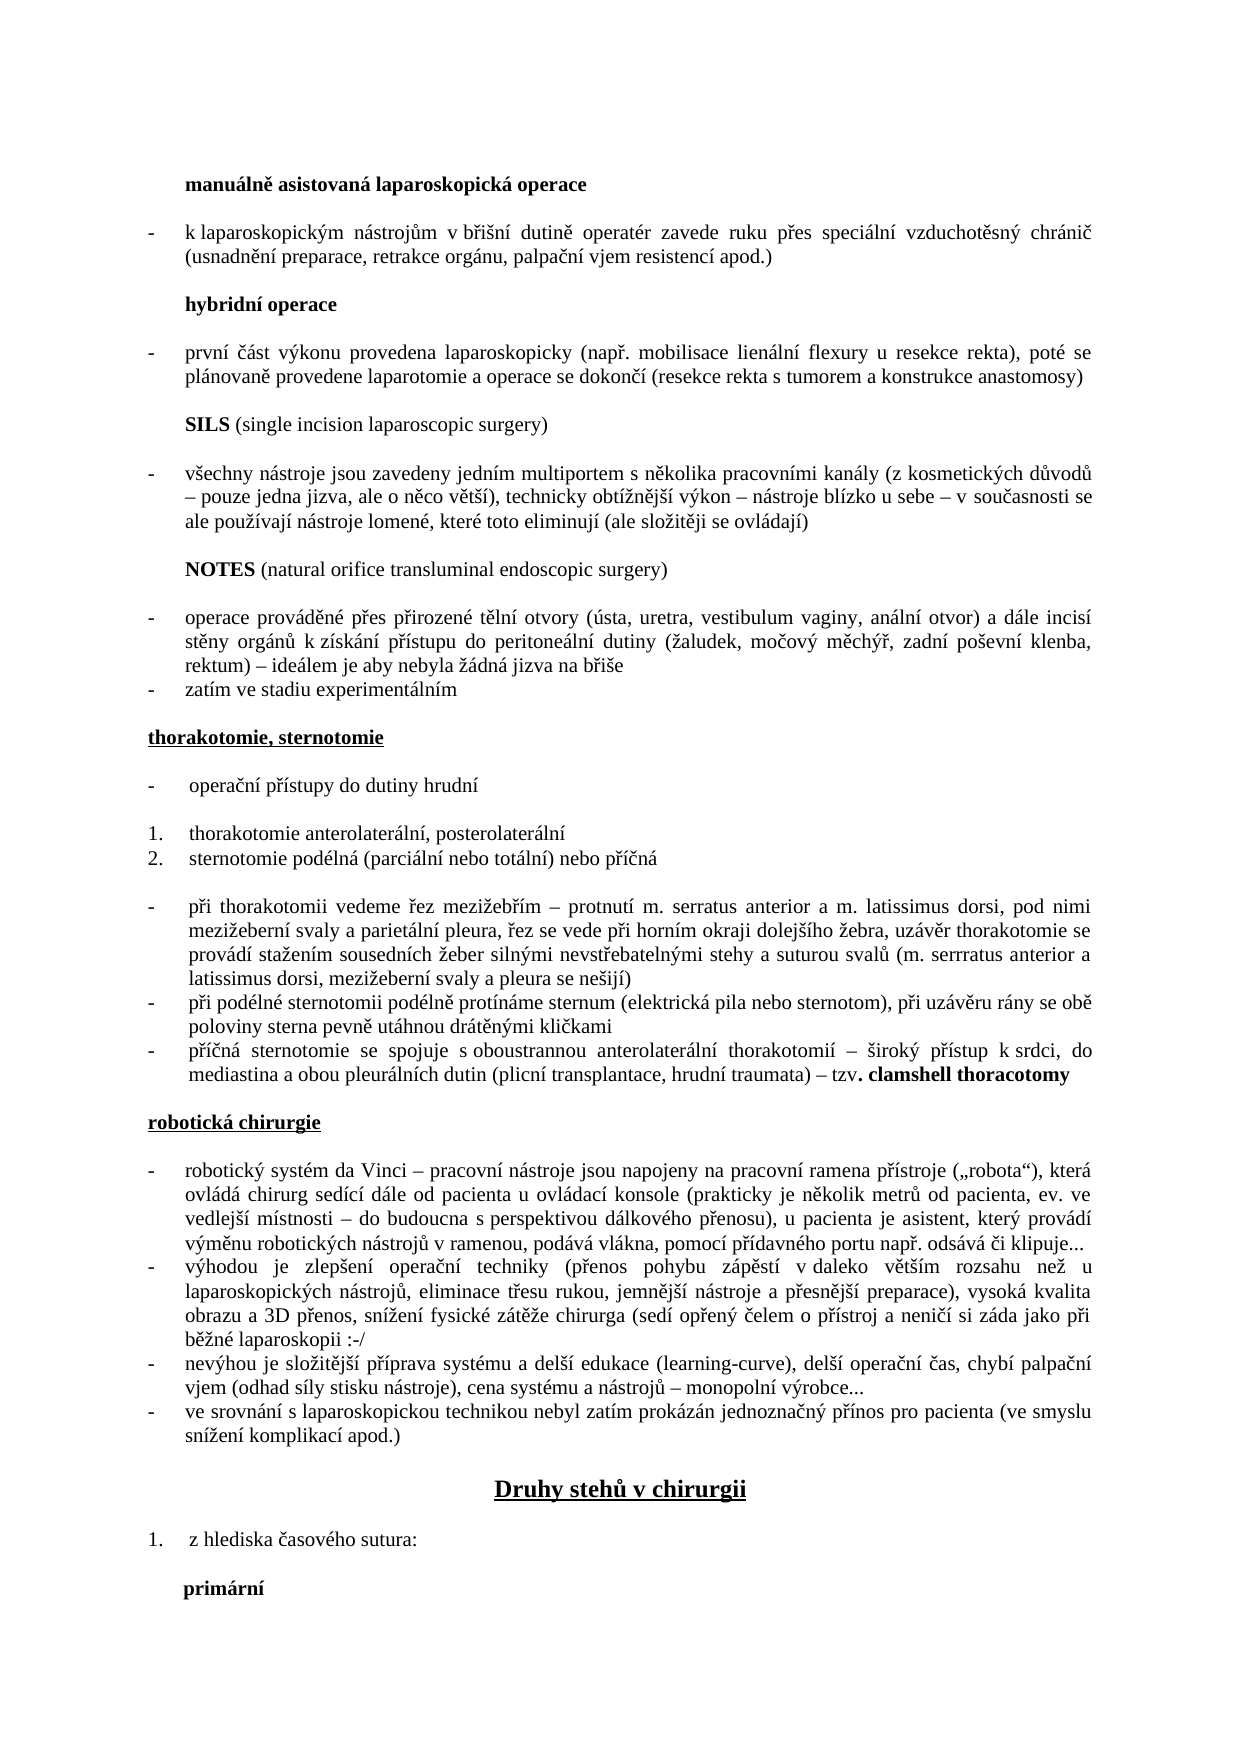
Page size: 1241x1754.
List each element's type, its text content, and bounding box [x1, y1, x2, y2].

text primární [148, 1576, 1093, 1599]
text manuálně asistovaná laparoskopická operace [148, 172, 1093, 196]
list ve srovnání s laparoskopickou technikou nebyl zatím prokázán jednoznačný přínos pro pacienta (ve smyslu snížení komplikací apod.) [148, 1399, 1093, 1447]
text - při podélné sternotomii podélně protínáme sternum (elektrická pila nebo sternotom), při uzávěru rány se obě poloviny sterna pevně utáhnou drátěnými kličkami [148, 990, 1093, 1038]
text hybridní operace [148, 292, 1093, 316]
text thorakotomie, sternotomie [148, 725, 1093, 749]
list výhodou je zlepšení operační techniky (přenos pohybu zápěstí v daleko větším rozsahu než u laparoskopických nástrojů, eliminace třesu rukou, jemnější nástroje a přesnější preparace), vysoká kvalita obrazu a 3D přenos, snížení fysické zátěže chirurga (sedí opřený čelem o přístroj a neničí si záda jako při běžné laparoskopii :-/ [148, 1254, 1093, 1351]
list nevýhou je složitější příprava systému a delší edukace (learning-curve), delší operační čas, chybí palpační vjem (odhad síly stisku nástroje), cena systému a nástrojů – monopolní výrobce... [148, 1351, 1093, 1399]
list zatím ve stadiu experimentálním [148, 677, 1093, 701]
text 1. thorakotomie anterolaterální, posterolaterální [148, 821, 1093, 845]
list robotický systém da Vinci – pracovní nástroje jsou napojeny na pracovní ramena přístroje („robota“), která ovládá chirurg sedící dále od pacienta u ovládací konsole (prakticky je několik metrů od pacienta, ev. ve vedlejší místnosti – do budoucna s perspektivou dálkového přenosu), u pacienta je asistent, který provádí výměnu robotických nástrojů v ramenou, podává vlákna, pomocí přídavného portu např. odsává či klipuje... [148, 1158, 1093, 1254]
text robotická chirurgie [148, 1110, 1093, 1134]
list všechny nástroje jsou zavedeny jedním multiportem s několika pracovními kanály (z kosmetických důvodů – pouze jedna jizva, ale o něco větší), technicky obtížnější výkon – nástroje blízko u sebe – v současnosti se ale používají nástroje lomené, které toto eliminují (ale složitěji se ovládají) [148, 460, 1093, 533]
text - příčná sternotomie se spojuje s oboustrannou anterolaterální thorakotomií – široký přístup k srdci, do mediastina a obou pleurálních dutin (plicní transplantace, hrudní traumata) – tzv. clamshell thoracotomy [148, 1038, 1093, 1086]
text SILS (single incision laparoscopic surgery) [148, 412, 1093, 436]
text 2. sternotomie podélná (parciální nebo totální) nebo příčná [148, 845, 1093, 869]
list k laparoskopickým nástrojům v břišní dutině operatér zavede ruku přes speciální vzduchotěsný chránič (usnadnění preparace, retrakce orgánu, palpační vjem resistencí apod.) [148, 220, 1093, 268]
text - operační přístupy do dutiny hrudní [148, 773, 1093, 797]
text 1. z hlediska časového sutura: [148, 1527, 1093, 1551]
text Druhy stehů v chirurgii [148, 1474, 1093, 1503]
text - při thorakotomii vedeme řez mezižebřím – protnutí m. serratus anterior a m. latissimus dorsi, pod nimi mezižeberní svaly a parietální pleura, řez se vede při horním okraji dolejšího žebra, uzávěr thorakotomie se provádí stažením sousedních žeber silnými nevstřebatelnými stehy a suturou svalů (m. serrratus anterior a latissimus dorsi, mezižeberní svaly a pleura se nešijí) [148, 893, 1093, 990]
list první část výkonu provedena laparoskopicky (např. mobilisace lienální flexury u resekce rekta), poté se plánovaně provedene laparotomie a operace se dokončí (resekce rekta s tumorem a konstrukce anastomosy) [148, 340, 1093, 388]
text NOTES (natural orifice transluminal endoscopic surgery) [148, 557, 1093, 581]
list operace prováděné přes přirozené tělní otvory (ústa, uretra, vestibulum vaginy, anální otvor) a dále incisí stěny orgánů k získání přístupu do peritoneální dutiny (žaludek, močový měchýř, zadní poševní klenba, rektum) – ideálem je aby nebyla žádná jizva na břiše [148, 605, 1093, 677]
